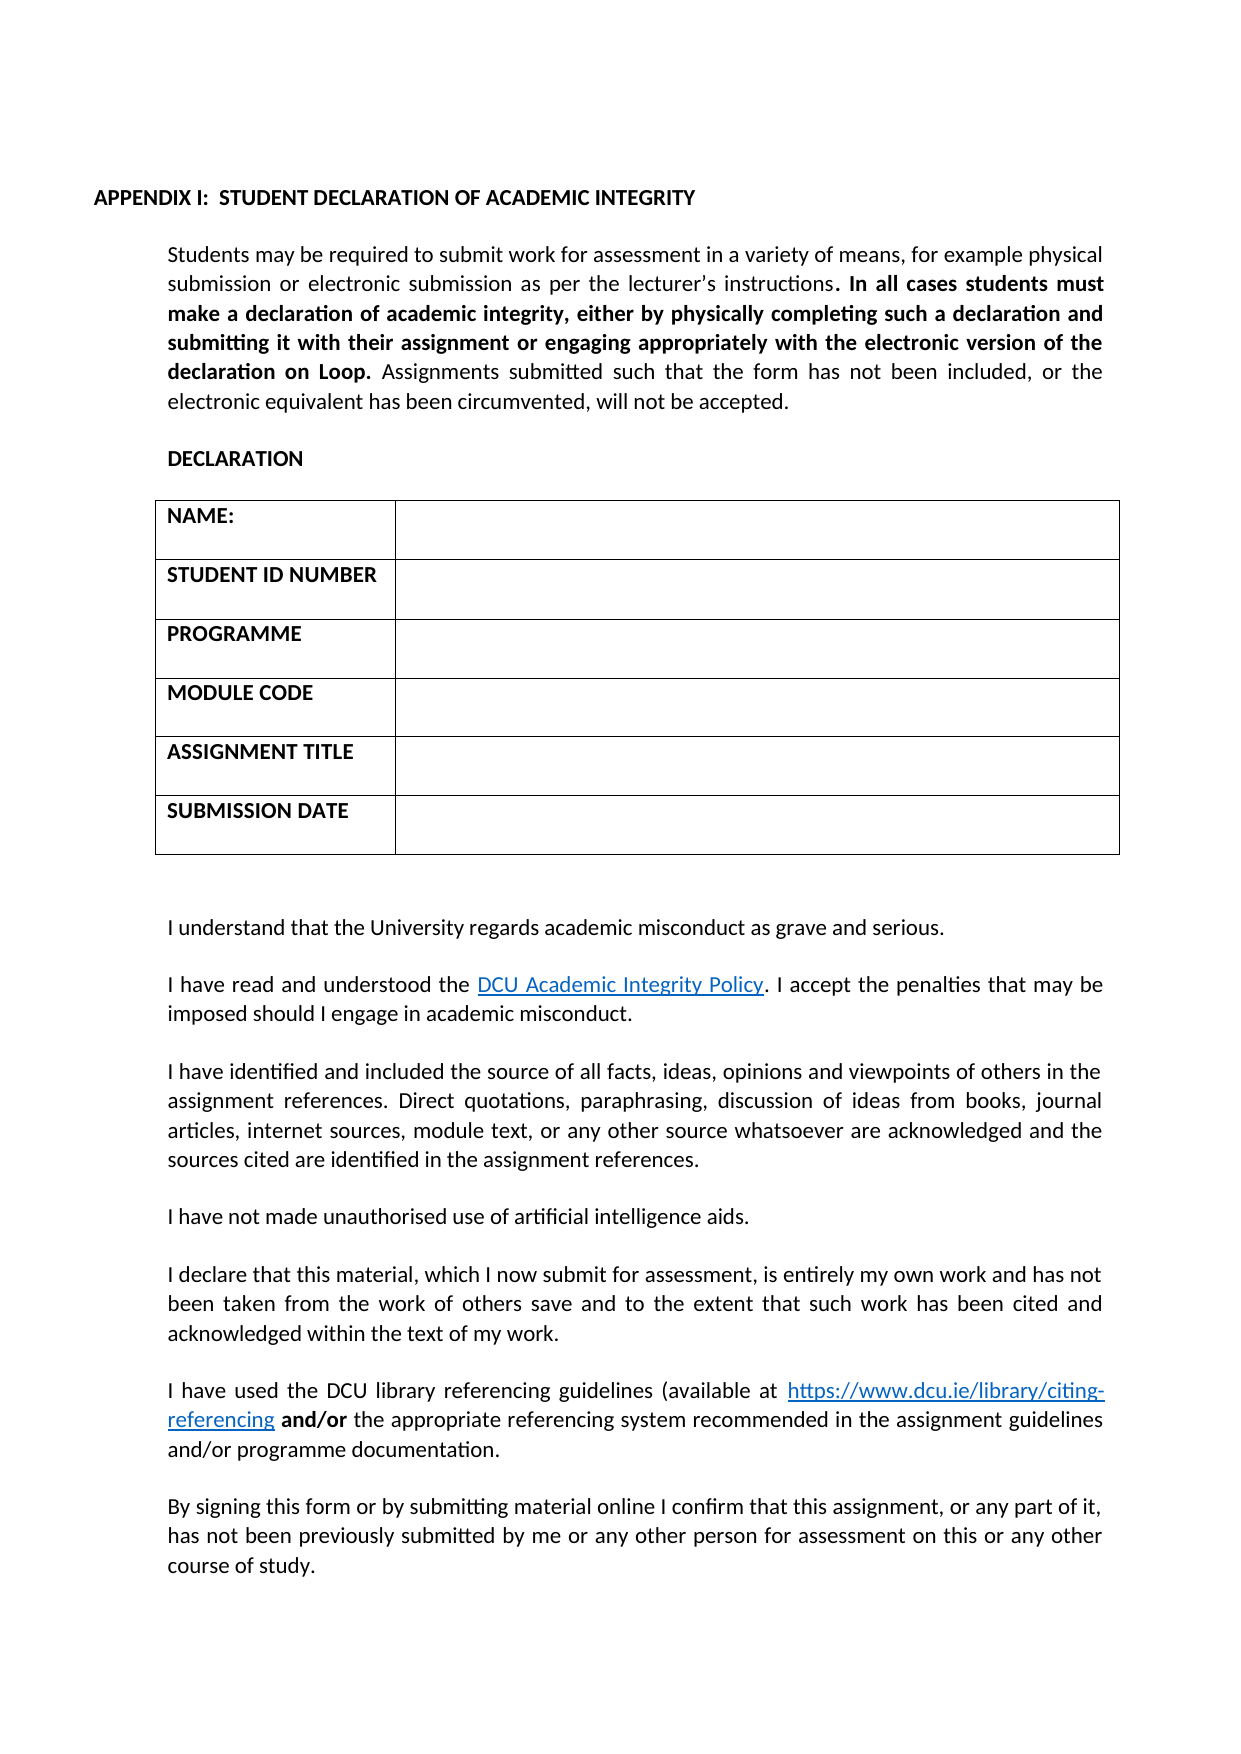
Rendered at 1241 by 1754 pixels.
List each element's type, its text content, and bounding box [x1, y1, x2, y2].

text DECLARATION [167, 443, 1128, 472]
table_cell Programme [156, 620, 395, 677]
table_cell Assignment Title [156, 737, 395, 795]
table_cell Submission Date [156, 796, 395, 854]
text Appendix I: Student Declaration of Academic Integrity [93, 181, 1128, 211]
table_header [396, 501, 1119, 559]
table_header Name: [156, 501, 395, 559]
table_cell Student ID number [156, 560, 395, 618]
table_cell Module Code [156, 679, 395, 736]
text I have used the DCU library referencing guidelines (available at https://www.dcu.ie/library/citing-referencing and/or the appropriate referencing system recommended in the assignment guidelines and/or programme documentation. [167, 1375, 1105, 1463]
table_cell [396, 560, 1119, 618]
text I declare that this material, which I now submit for assessment, is entirely my own work and has not been taken from the work of others save and to the extent that such work has been cited and acknowledged within the text of my work. [167, 1258, 1105, 1347]
table_cell [396, 796, 1119, 854]
text I have identified and included the source of all facts, ideas, opinions and viewpoints of others in the assignment references. Direct quotations, paraphrasing, discussion of ideas from books, journal articles, internet sources, module text, or any other source whatsoever are acknowledged and the sources cited are identified in the assignment references. [167, 1056, 1104, 1173]
table_cell [396, 737, 1119, 795]
text By signing this form or by submitting material online I confirm that this assignment, or any part of it, has not been previously submitted by me or any other person for assessment on this or any other course of study. [167, 1491, 1104, 1579]
text I have read and understood the DCU Academic Integrity Policy. I accept the penalties that may be imposed should I engage in academic misconduct. [167, 969, 1104, 1028]
table_cell [396, 620, 1119, 677]
table_cell [396, 679, 1119, 736]
text I understand that the University regards academic misconduct as grave and serious. [167, 911, 1128, 941]
text I have not made unauthorised use of artificial intelligence aids. [167, 1201, 1104, 1231]
text Students may be required to submit work for assessment in a variety of means, for example physical submission or electronic submission as per the lecturer’s instructions. In all cases students must make a declaration of academic integrity, either by physically completing such a declaration and submitting it with their assignment or engaging appropriately with the electronic version of the declaration on Loop. Assignments submitted such that the form has not been included, or the electronic equivalent has been circumvented, will not be accepted. [167, 239, 1104, 415]
